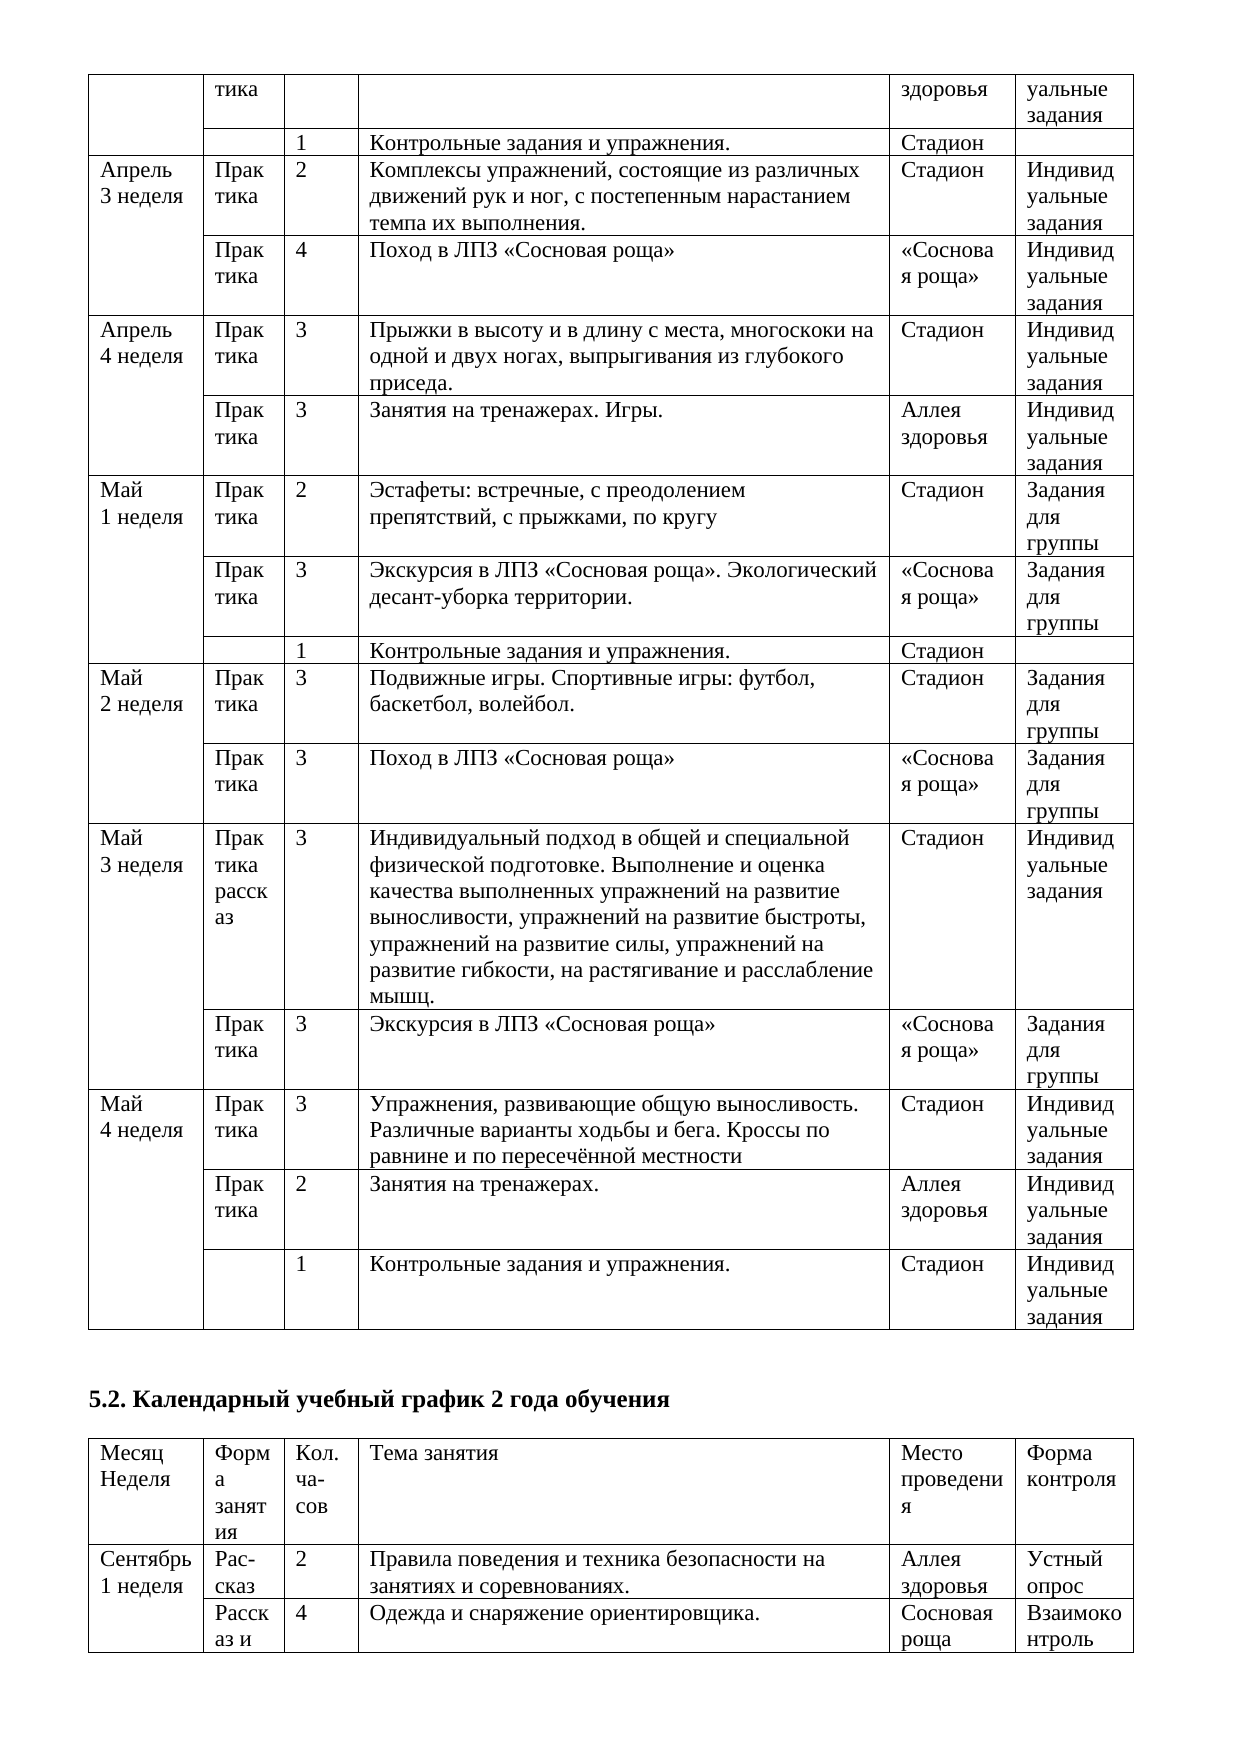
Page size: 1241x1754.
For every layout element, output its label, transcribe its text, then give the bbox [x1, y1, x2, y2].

table_cell 3 [285, 664, 358, 743]
table_cell Практика [204, 236, 284, 315]
table_cell Подвижные игры. Спортивные игры: футбол, баскетбол, волейбол. [359, 664, 889, 743]
table_cell Индивидуальные задания [1016, 824, 1133, 1009]
table_cell Практика [204, 557, 284, 636]
table_cell 3 [285, 1090, 358, 1169]
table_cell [1016, 75, 1133, 128]
table_cell Индивидуальный подход в общей и специальной физической подготовке. Выполнение и оценка качества выполненных упражнений на развитие выносливости, упражнений на развитие быстроты, упражнений на развитие силы, упражнений на развитие гибкости, на растягивание и расслабление мышц. [359, 824, 889, 1009]
table_cell «Сосновая роща» [890, 236, 1015, 315]
table_cell Апрель 3 неделя [89, 156, 203, 315]
table_cell Практика рассказ [204, 824, 284, 1009]
table_cell «Сосновая роща» [890, 744, 1015, 823]
table_cell Стадион [890, 824, 1015, 1009]
table_cell 1 [285, 637, 358, 663]
table_cell Упражнения, развивающие общую выносливость. Различные варианты ходьбы и бега. Кроссы по равнине и по пересечённой местности [359, 1090, 889, 1169]
table_cell 3 [285, 557, 358, 636]
table_header Тема занятия [359, 1439, 889, 1544]
table_cell 3 [285, 316, 358, 395]
table_cell Практика [204, 316, 284, 395]
table_cell Аллея здоровья [890, 1170, 1015, 1249]
table_cell Стадион [890, 1090, 1015, 1169]
table_cell Май 3 неделя [89, 824, 203, 1089]
table_cell [1016, 129, 1133, 155]
table_cell Задания для группы [1016, 476, 1133, 556]
table_cell Индивидуальные задания [1016, 1250, 1133, 1329]
table_cell 3 [285, 75, 358, 128]
table_cell Индивидуальные задания [1016, 1170, 1133, 1249]
table_cell Взаимоконтроль [1016, 1599, 1133, 1652]
table_cell Экскурсия в ЛПЗ «Сосновая роща». Экологический десант-уборка территории. [359, 557, 889, 636]
table_cell 2 [285, 156, 358, 235]
table_cell Май 1 неделя [89, 476, 203, 663]
table_header Кол. ча- сов [285, 1439, 358, 1544]
table_cell Занятия на тренажерах. Игры. [359, 396, 889, 475]
table_cell Экскурсия в ЛПЗ «Сосновая роща» [359, 1010, 889, 1089]
table_cell 1 [285, 1250, 358, 1329]
table_cell Индивидуальные задания [1016, 396, 1133, 475]
table_cell Практика [204, 75, 284, 128]
table_cell Задания для группы [1016, 664, 1133, 743]
table_header Форма занятия [204, 1439, 284, 1544]
table_cell Задания для группы [1016, 557, 1133, 636]
table_cell Контрольные задания и упражнения. [359, 1250, 889, 1329]
table_cell Практика [204, 1090, 284, 1169]
table_cell Контрольные задания и упражнения. [359, 637, 889, 663]
table_cell Задания для группы [1016, 744, 1133, 823]
table_cell Индивидуальные задания [1016, 1090, 1133, 1169]
table_cell Эстафеты: встречные, с преодолением препятствий, с прыжками, по кругу [359, 476, 889, 556]
table_cell Рассказ и практика [204, 1599, 284, 1652]
table_cell [204, 1250, 284, 1329]
text 5.2. Календарный учебный график 2 года обучения [89, 1384, 1152, 1413]
table_cell 2 [285, 1545, 358, 1598]
table_cell Аллея здоровья [890, 396, 1015, 475]
table_cell Май 4 неделя [89, 1090, 203, 1329]
table_cell Стадион [890, 664, 1015, 743]
table_cell 3 [285, 744, 358, 823]
table_cell Апрель 4 неделя [89, 316, 203, 475]
table_cell Аллея здоровья [890, 1545, 1015, 1598]
table_cell 2 [285, 476, 358, 556]
table_cell 4 [285, 236, 358, 315]
table_cell Занятия на тренажерах. [359, 1170, 889, 1249]
table_cell 3 [285, 824, 358, 1009]
table_cell Поход в ЛПЗ «Сосновая роща» [359, 236, 889, 315]
table_cell Индивидуальные задания [1016, 236, 1133, 315]
table_cell Стадион [890, 316, 1015, 395]
table_cell «Сосновая роща» [890, 557, 1015, 636]
table_cell 3 [285, 396, 358, 475]
table_cell Практика [204, 1170, 284, 1249]
table_cell 3 [285, 1010, 358, 1089]
table_cell Правила поведения и техника безопасности на занятиях и соревнованиях. [359, 1545, 889, 1598]
table_cell Практика [204, 396, 284, 475]
table_cell Стадион [890, 637, 1015, 663]
table_cell [1016, 637, 1133, 663]
table_cell Контрольные задания и упражнения. [359, 129, 889, 155]
table_cell Практика [204, 156, 284, 235]
table_cell Стадион [890, 1250, 1015, 1329]
table_cell Стадион [890, 156, 1015, 235]
table_cell Сосновая роща [890, 1599, 1015, 1652]
table_cell Поход в ЛПЗ «Сосновая роща» [359, 744, 889, 823]
table_header Место проведения [890, 1439, 1015, 1544]
table_cell Рас- сказ [204, 1545, 284, 1598]
table_cell Стадион [890, 476, 1015, 556]
table_cell Сентябрь 1 неделя [89, 1545, 203, 1652]
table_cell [359, 75, 889, 128]
table_cell Устный опрос [1016, 1545, 1133, 1598]
table_cell [204, 129, 284, 155]
table_cell Комплексы упражнений, состоящие из различных движений рук и ног, с постепенным нарастанием темпа их выполнения. [359, 156, 889, 235]
table_cell Аллея здоровья [890, 75, 1015, 128]
table_cell Практика [204, 744, 284, 823]
table_cell Практика [204, 664, 284, 743]
table_cell «Сосновая роща» [890, 1010, 1015, 1089]
table_cell Индивидуальные задания [1016, 316, 1133, 395]
table_cell Май 2 неделя [89, 664, 203, 823]
table_cell Индивидуальные задания [1016, 156, 1133, 235]
table_cell 4 [285, 1599, 358, 1652]
table_cell Прыжки в высоту и в длину с места, многоскоки на одной и двух ногах, выпрыгивания из глубокого приседа. [359, 316, 889, 395]
table_cell [204, 637, 284, 663]
table_header Месяц Неделя [89, 1439, 203, 1544]
table_cell Практика [204, 1010, 284, 1089]
table_cell Практика [204, 476, 284, 556]
table_cell 2 [285, 1170, 358, 1249]
table_header Форма контроля [1016, 1439, 1133, 1544]
table_cell 1 [285, 129, 358, 155]
table_cell Стадион [890, 129, 1015, 155]
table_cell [359, 1599, 889, 1652]
table_cell Задания для группы [1016, 1010, 1133, 1089]
